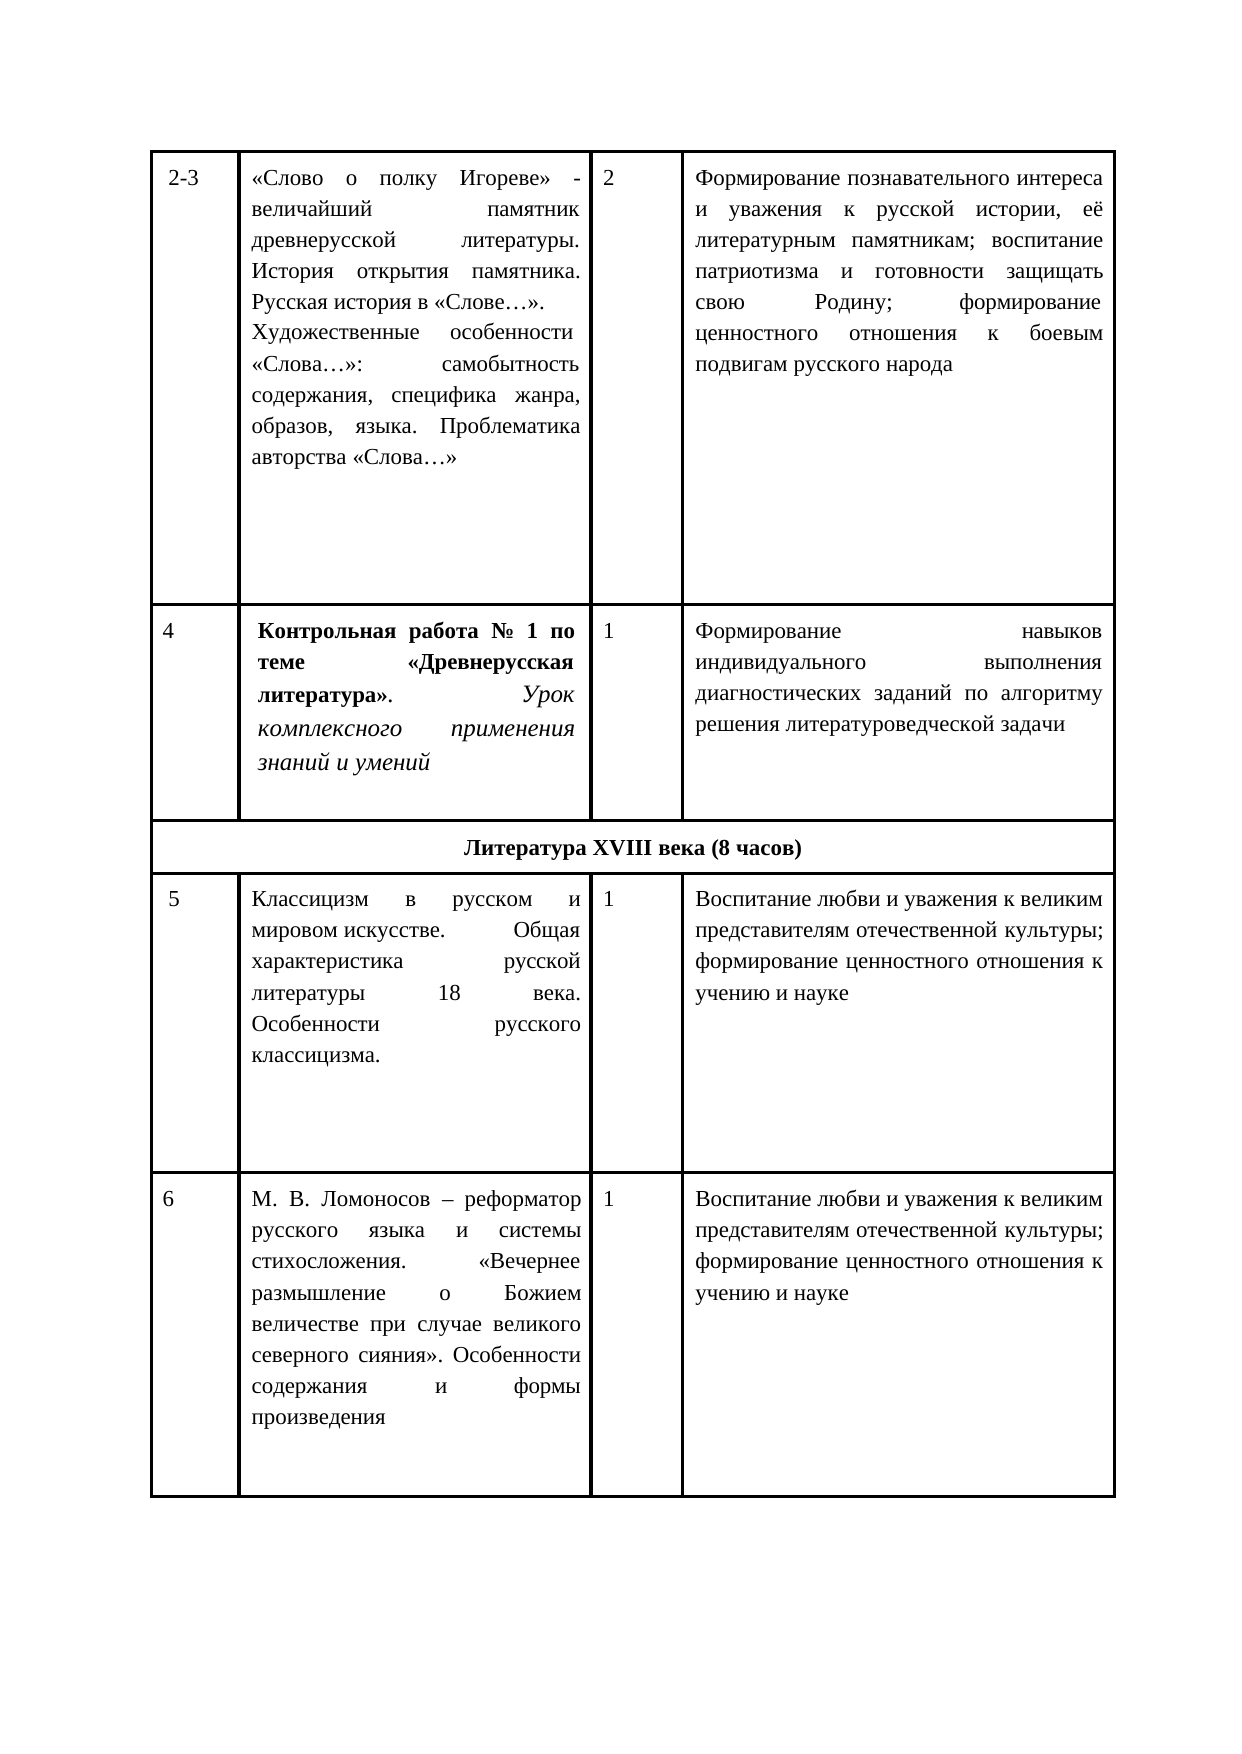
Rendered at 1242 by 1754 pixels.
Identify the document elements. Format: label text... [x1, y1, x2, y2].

table_cell Литература XVIII века (8 часов) [153, 822, 1113, 872]
table_cell Воспитание любви и уважения к великим представителям отечественной культуры; формирование ценностного отношения к учению и науке [684, 875, 1113, 1171]
table_cell 1 [593, 606, 681, 819]
table_header Формирование познавательного интереса и уважения к русской истории, её литературным памятникам; воспитание патриотизма и готовности защищать свою Родину; формирование ценностного отношения к боевым подвигам русского народа [684, 153, 1113, 603]
table_cell Классицизм в русском и мировом искусстве. Общая характеристика русской литературы 18 века. Особенности русского классицизма. [241, 875, 589, 1171]
table_cell Воспитание любви и уважения к великим представителям отечественной культуры; формирование ценностного отношения к учению и науке [684, 1174, 1113, 1494]
table_cell 1 [593, 1174, 681, 1494]
table_cell 4 [153, 606, 237, 819]
table_header 2 [593, 153, 681, 603]
table_cell 5 [153, 875, 237, 1171]
table_cell М. В. Ломоносов – реформатор русского языка и системы стихосложения. «Вечернее размышление о Божием величестве при случае великого северного сияния». Особенности содержания и формы произведения [241, 1174, 589, 1494]
table_cell 6 [153, 1174, 237, 1494]
table_cell 1 [593, 875, 681, 1171]
table_header «Слово о полку Игореве» - величайший памятник древнерусской литературы. История открытия памятника. Русская история в «Слове…». Художественные особенности «Слова…»: самобытность содержания, специфика жанра, образов, языка. Проблематика авторства «Слова…» [241, 153, 589, 603]
table_cell Формирование навыков индивидуального выполнения диагностических заданий по алгоритму решения литературоведческой задачи [684, 606, 1113, 819]
table_header 2-3 [153, 153, 237, 603]
table_cell Контрольная работа № 1 по теме «Древнерусская литература». Урок комплексного применения знаний и умений [241, 606, 589, 819]
